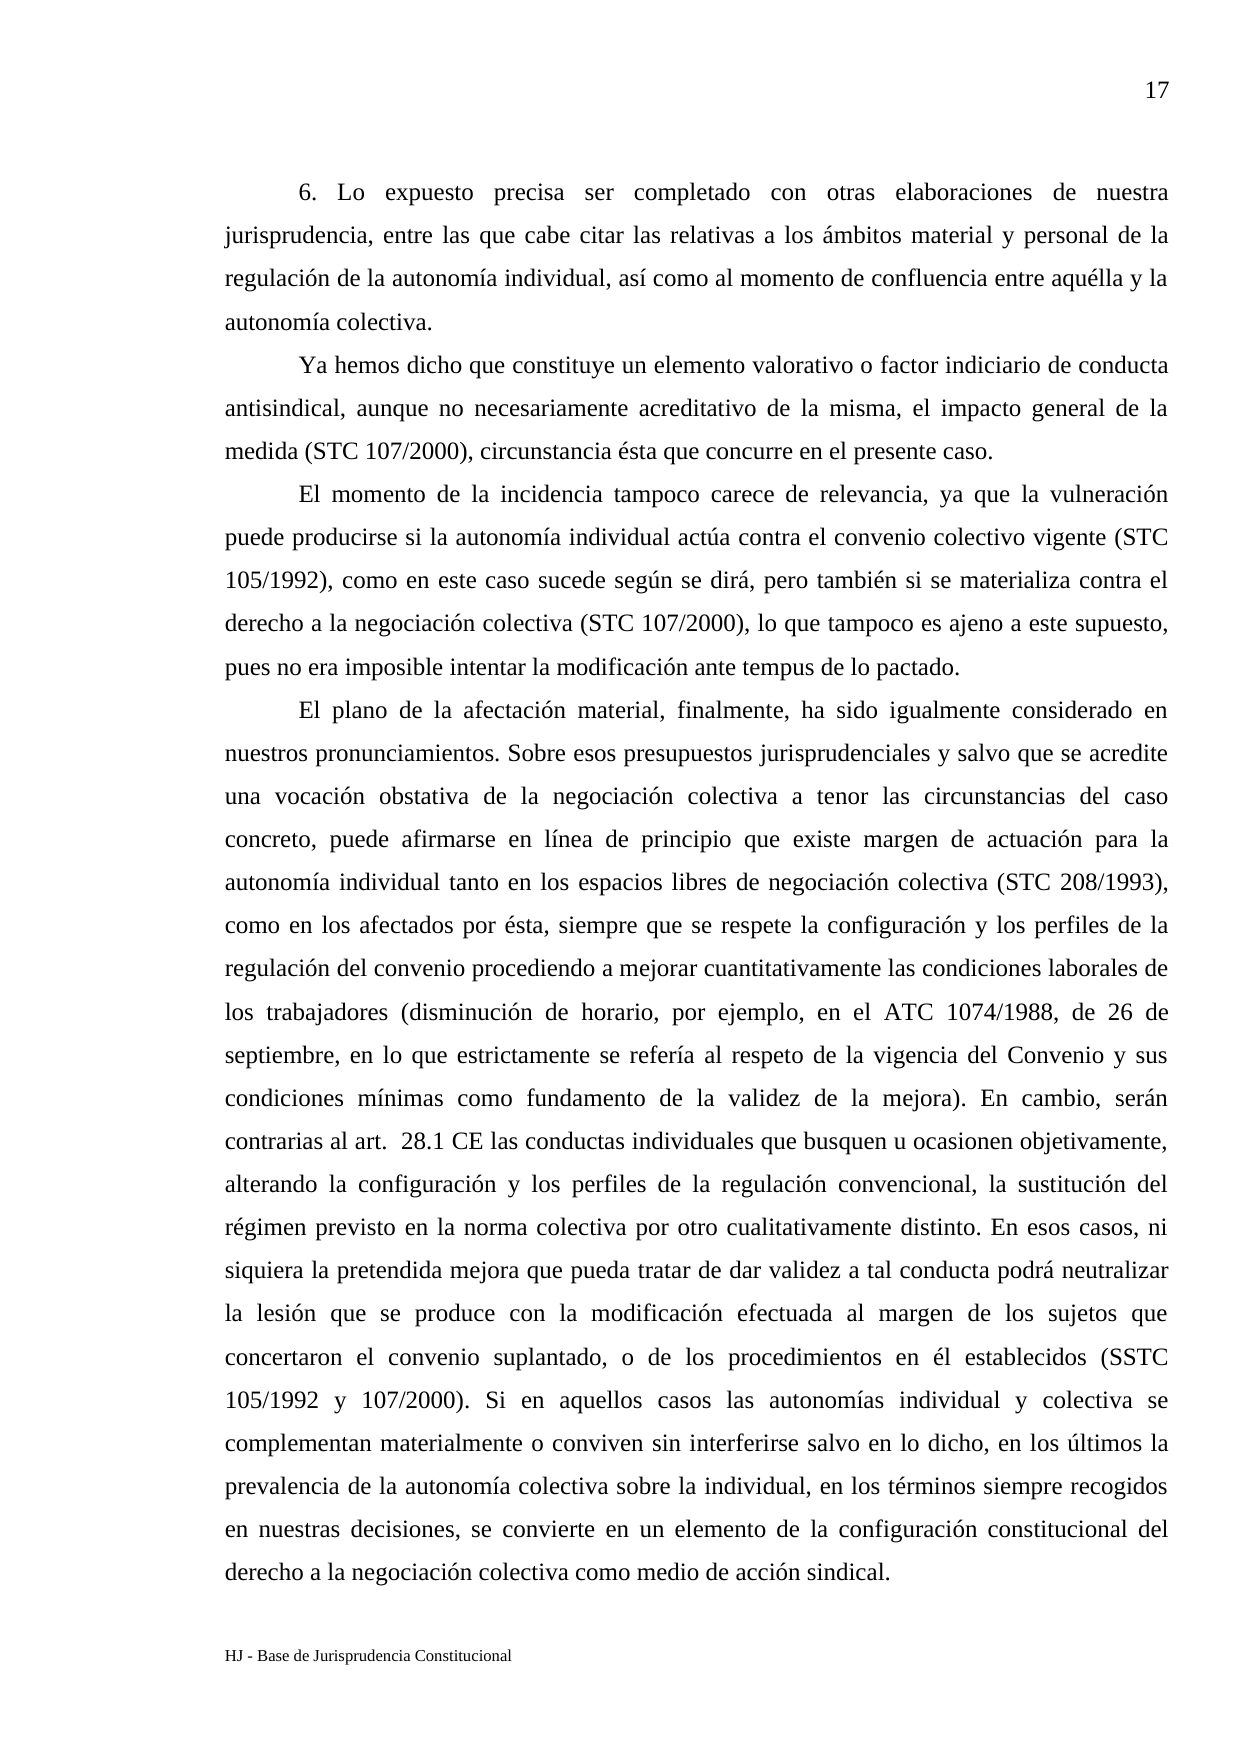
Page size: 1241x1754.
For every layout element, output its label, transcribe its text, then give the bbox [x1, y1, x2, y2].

text Ya hemos dicho que constituye un elemento valorativo o factor indiciario de conducta antisindical, aunque no necesariamente acreditativo de la misma, el impacto general de la medida (STC 107/2000), circunstancia ésta que concurre en el presente caso. [224, 350, 1169, 465]
text 6. Lo expuesto precisa ser completado con otras elaboraciones de nuestra jurisprudencia, entre las que cabe citar las relativas a los ámbitos material y personal de la regulación de la autonomía individual, así como al momento de confluencia entre aquélla y la autonomía colectiva. [224, 177, 1169, 335]
text El momento de la incidencia tampoco carece de relevancia, ya que la vulneración puede producirse si la autonomía individual actúa contra el convenio colectivo vigente (STC 105/1992), como en este caso sucede según se dirá, pero también si se materializa contra el derecho a la negociación colectiva (STC 107/2000), lo que tampoco es ajeno a este supuesto, pues no era imposible intentar la modificación ante tempus de lo pactado. [224, 479, 1169, 680]
text El plano de la afectación material, finalmente, ha sido igualmente considerado en nuestros pronunciamientos. Sobre esos presupuestos jurisprudenciales y salvo que se acredite una vocación obstativa de la negociación colectiva a tenor las circunstancias del caso concreto, puede afirmarse en línea de principio que existe margen de actuación para la autonomía individual tanto en los espacios libres de negociación colectiva (STC 208/1993), como en los afectados por ésta, siempre que se respete la configuración y los perfiles de la regulación del convenio procediendo a mejorar cuantitativamente las condiciones laborales de los trabajadores (disminución de horario, por ejemplo, en el ATC 1074/1988, de 26 de septiembre, en lo que estrictamente se refería al respeto de la vigencia del Convenio y sus condiciones mínimas como fundamento de la validez de la mejora). En cambio, serán contrarias al art. 28.1 CE las conductas individuales que busquen u ocasionen objetivamente, alterando la configuración y los perfiles de la regulación convencional, la sustitución del régimen previsto en la norma colectiva por otro cualitativamente distinto. En esos casos, ni siquiera la pretendida mejora que pueda tratar de dar validez a tal conducta podrá neutralizar la lesión que se produce con la modificación efectuada al margen de los sujetos que concertaron el convenio suplantado, o de los procedimientos en él establecidos (SSTC 105/1992 y 107/2000). Si en aquellos casos las autonomías individual y colectiva se complementan materialmente o conviven sin interferirse salvo en lo dicho, en los últimos la prevalencia de la autonomía colectiva sobre la individual, en los términos siempre recogidos en nuestras decisiones, se convierte en un elemento de la configuración constitucional del derecho a la negociación colectiva como medio de acción sindical. [224, 695, 1169, 1586]
